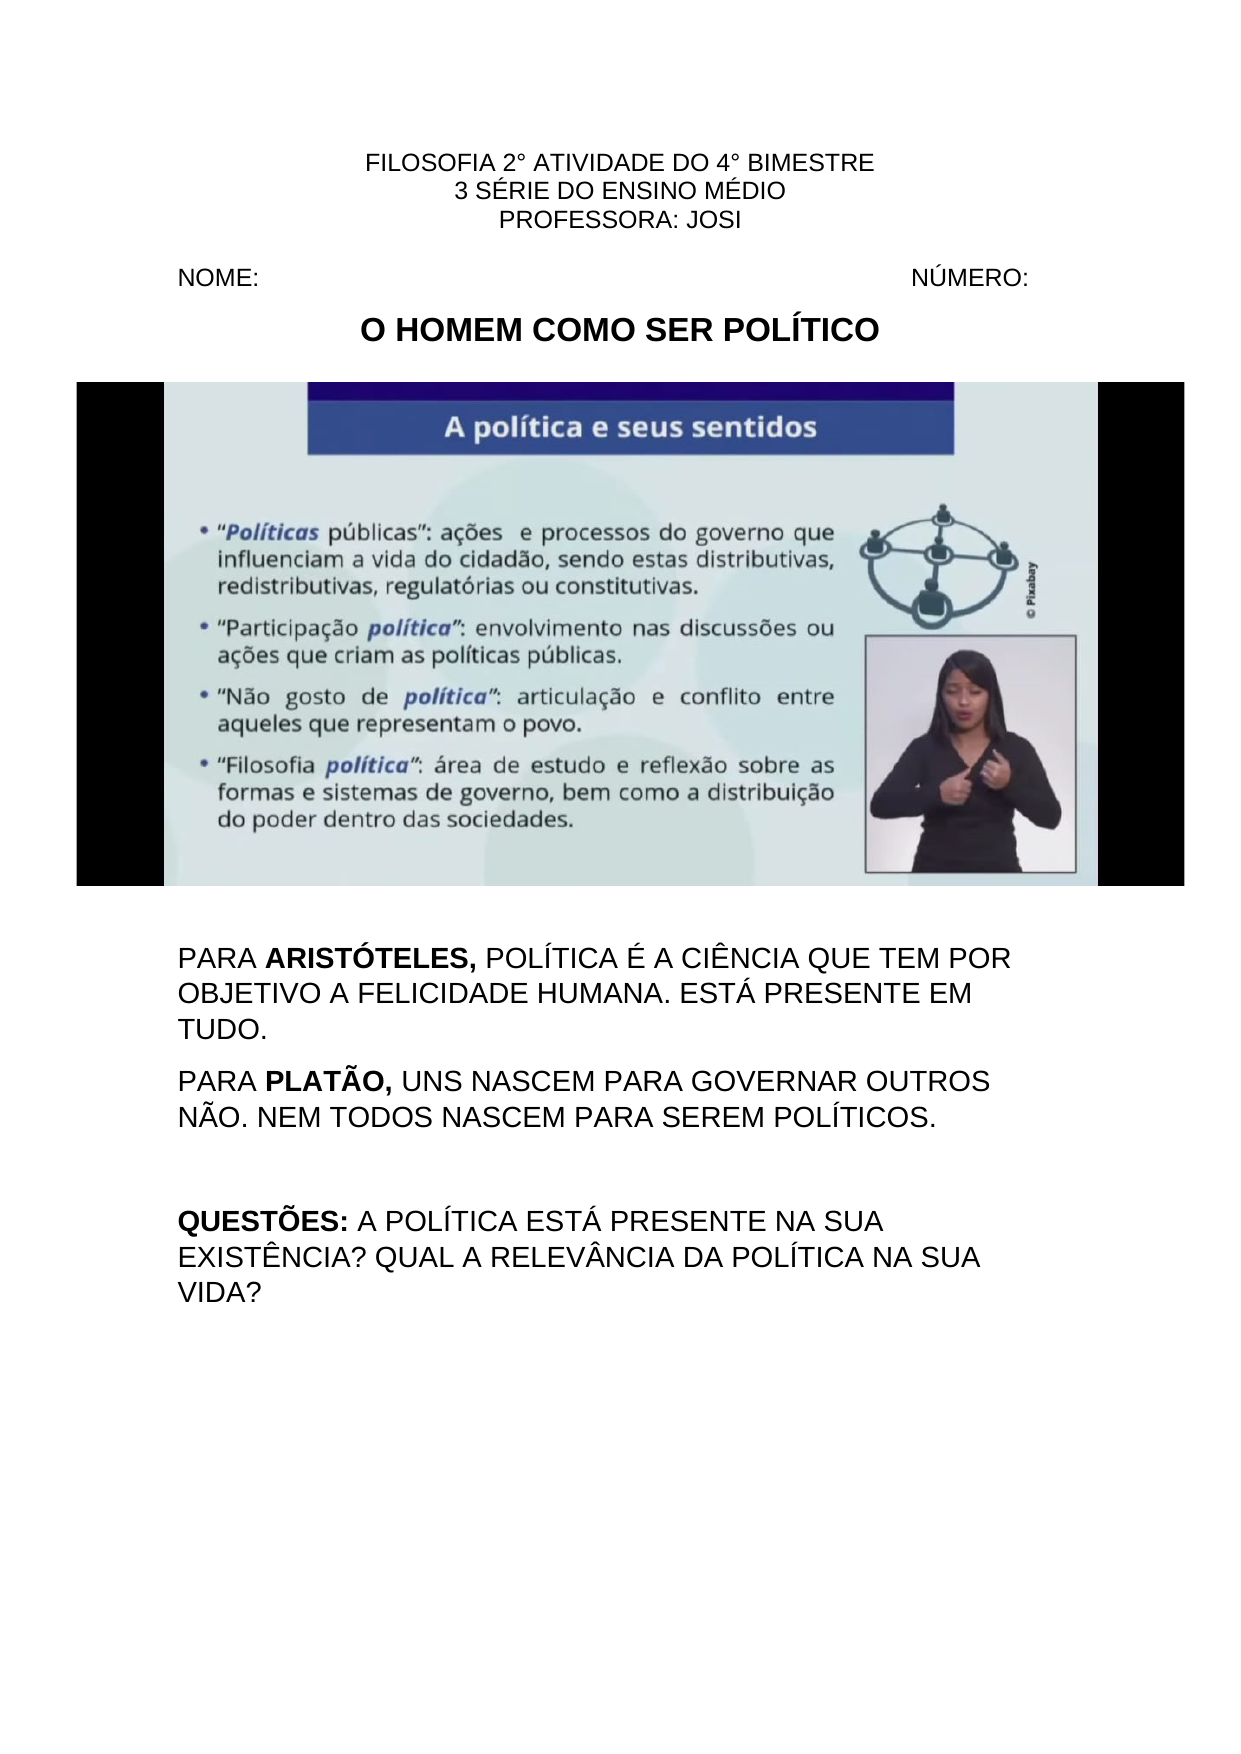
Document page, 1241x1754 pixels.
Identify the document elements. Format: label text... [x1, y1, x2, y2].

text QUESTÕES: A POLÍTICA ESTÁ PRESENTE NA SUA EXISTÊNCIA? QUAL A RELEVÂNCIA DA POLÍTICA NA SUA VIDA? [177, 1204, 1063, 1309]
text NOME: NÚMERO: [177, 263, 1063, 291]
text FILOSOFIA 2° ATIVIDADE DO 4° BIMESTRE [177, 148, 1063, 176]
text PROFESSORA: JOSI [177, 205, 1063, 234]
text PARA ARISTÓTELES, POLÍTICA É A CIÊNCIA QUE TEM POR OBJETIVO A FELICIDADE HUMANA. ESTÁ PRESENTE EM TUDO. [177, 941, 1063, 1046]
text PARA PLATÃO, UNS NASCEM PARA GOVERNAR OUTROS NÃO. NEM TODOS NASCEM PARA SEREM POLÍTICOS. [177, 1064, 1063, 1133]
text O HOMEM COMO SER POLÍTICO [177, 310, 1063, 348]
text 3 SÉRIE DO ENSINO MÉDIO [177, 176, 1063, 205]
picture [76, 382, 1185, 886]
